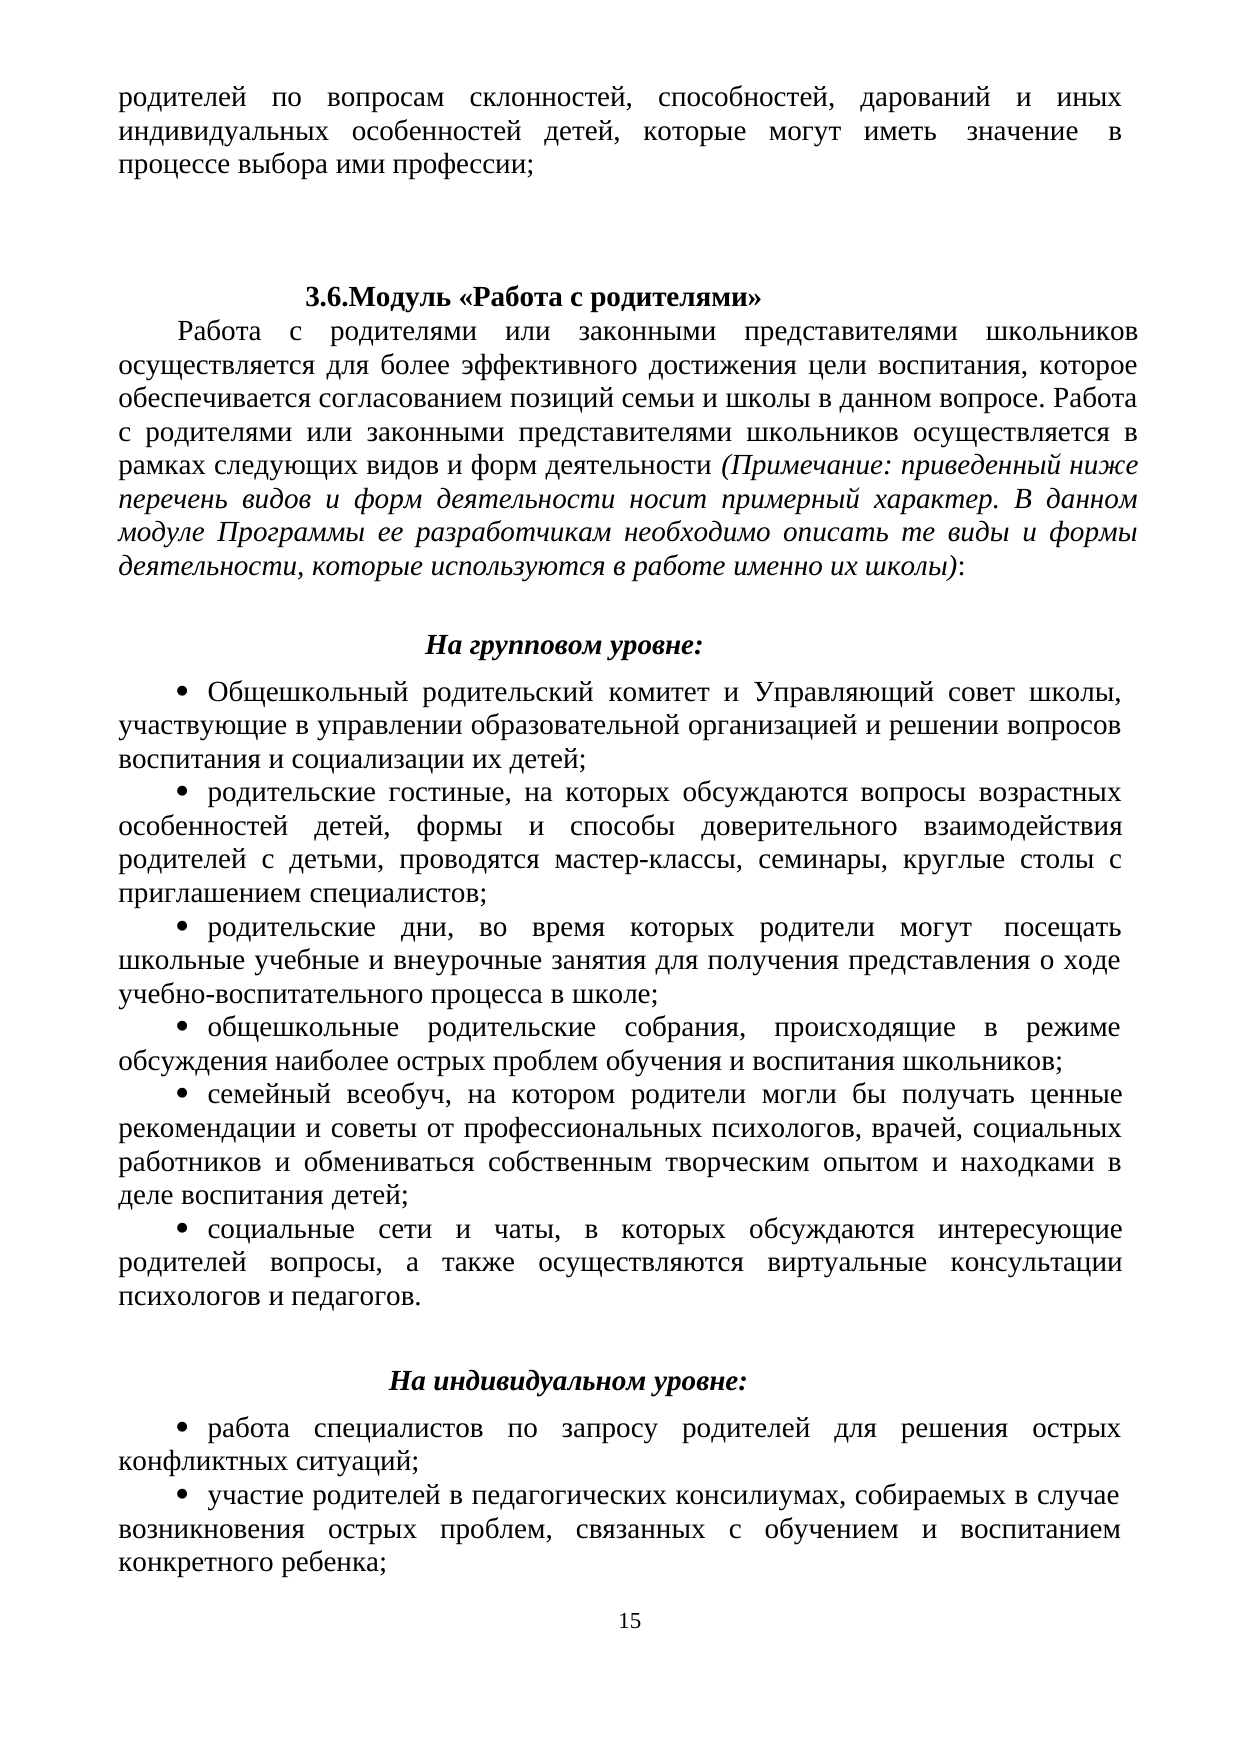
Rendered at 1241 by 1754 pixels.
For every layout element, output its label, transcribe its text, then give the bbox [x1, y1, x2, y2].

list участие родителей в педагогических консилиумах, собираемых в случае возникновения острых проблем, связанных с обучением и воспитанием конкретного ребенка; [118, 1477, 1121, 1578]
list родительские дни, во время которых родители могут посещать школьные учебные и внеурочные занятия для получения представления о ходе учебно-воспитательного процесса в школе; [118, 909, 1122, 1009]
list родительские гостиные, на которых обсуждаются вопросы возрастных особенностей детей, формы и способы доверительного взаимодействия родителей с детьми, проводятся мастер-классы, семинары, круглые столы с приглашением специалистов; [118, 774, 1122, 909]
subtitle На индивидуальном уровне: [177, 1364, 1153, 1397]
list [118, 79, 1122, 180]
list общешкольные родительские собрания, происходящие в режиме обсуждения наиболее острых проблем обучения и воспитания школьников; [118, 1009, 1121, 1077]
text Работа с родителями или законными представителями школьников осуществляется для более эффективного достижения цели воспитания, которое обеспечивается согласованием позиций семьи и школы в данном вопросе. Работа с родителями или законными представителями школьников осуществляется в рамках следующих видов и форм деятельности (Примечание: приведенный ниже перечень видов и форм деятельности носит примерный характер. В данном модуле Программы ее разработчикам необходимо описать те виды и формы деятельности, которые используются в работе именно их школы): [118, 313, 1139, 582]
list Общешкольный родительский комитет и Управляющий совет школы, участвующие в управлении образовательной организацией и решении вопросов воспитания и социализации их детей; [118, 674, 1122, 774]
subtitle На групповом уровне: [177, 628, 1153, 661]
list социальные сети и чаты, в которых обсуждаются интересующие родителей вопросы, а также осуществляются виртуальные консультации психологов и педагогов. [118, 1211, 1122, 1312]
list семейный всеобуч, на котором родители могли бы получать ценные рекомендации и советы от профессиональных психологов, врачей, социальных работников и обмениваться собственным творческим опытом и находками в деле воспитания детей; [118, 1077, 1123, 1211]
subtitle 3.6.Модуль «Работа с родителями» [118, 280, 1153, 313]
list работа специалистов по запросу родителей для решения острых конфликтных ситуаций; [118, 1410, 1121, 1477]
